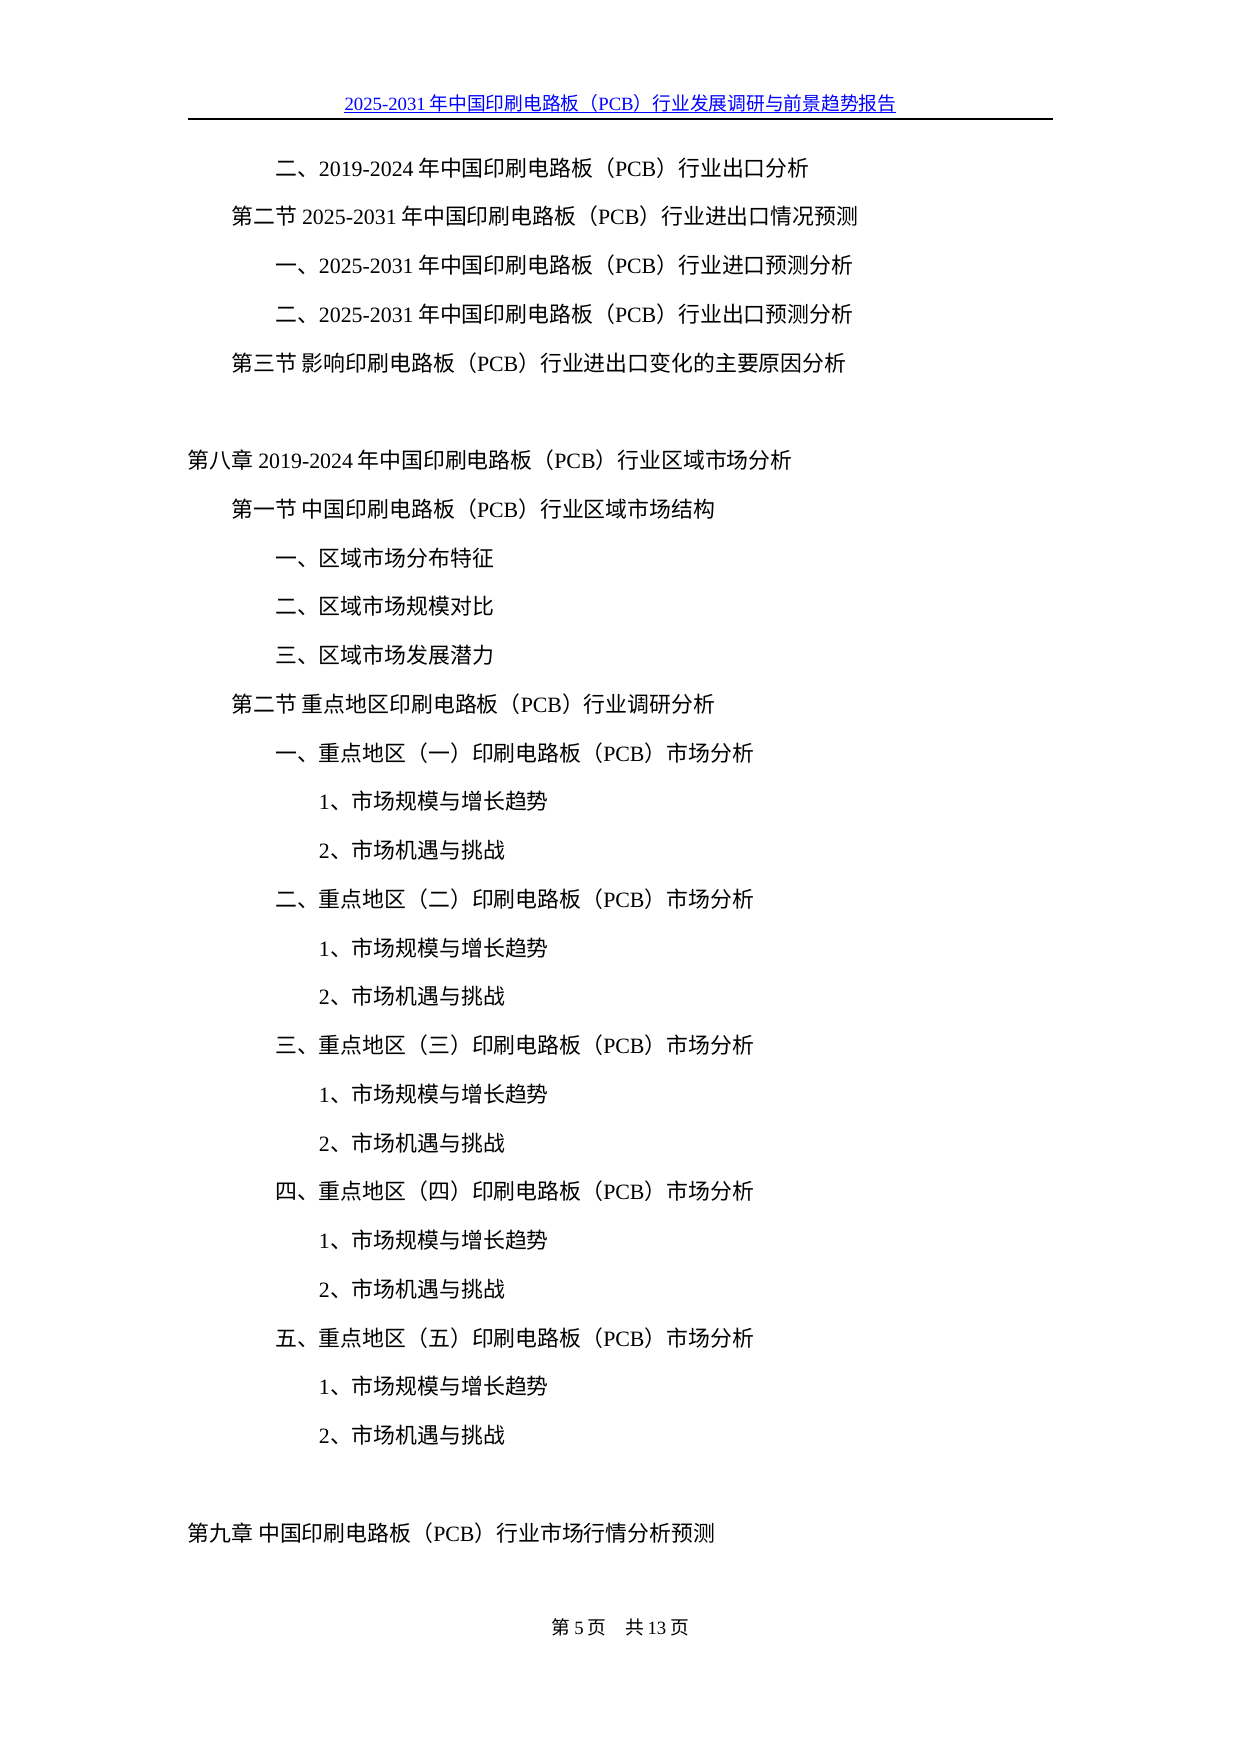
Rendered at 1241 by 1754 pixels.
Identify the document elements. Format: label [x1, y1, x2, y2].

text [187, 150, 1053, 1548]
